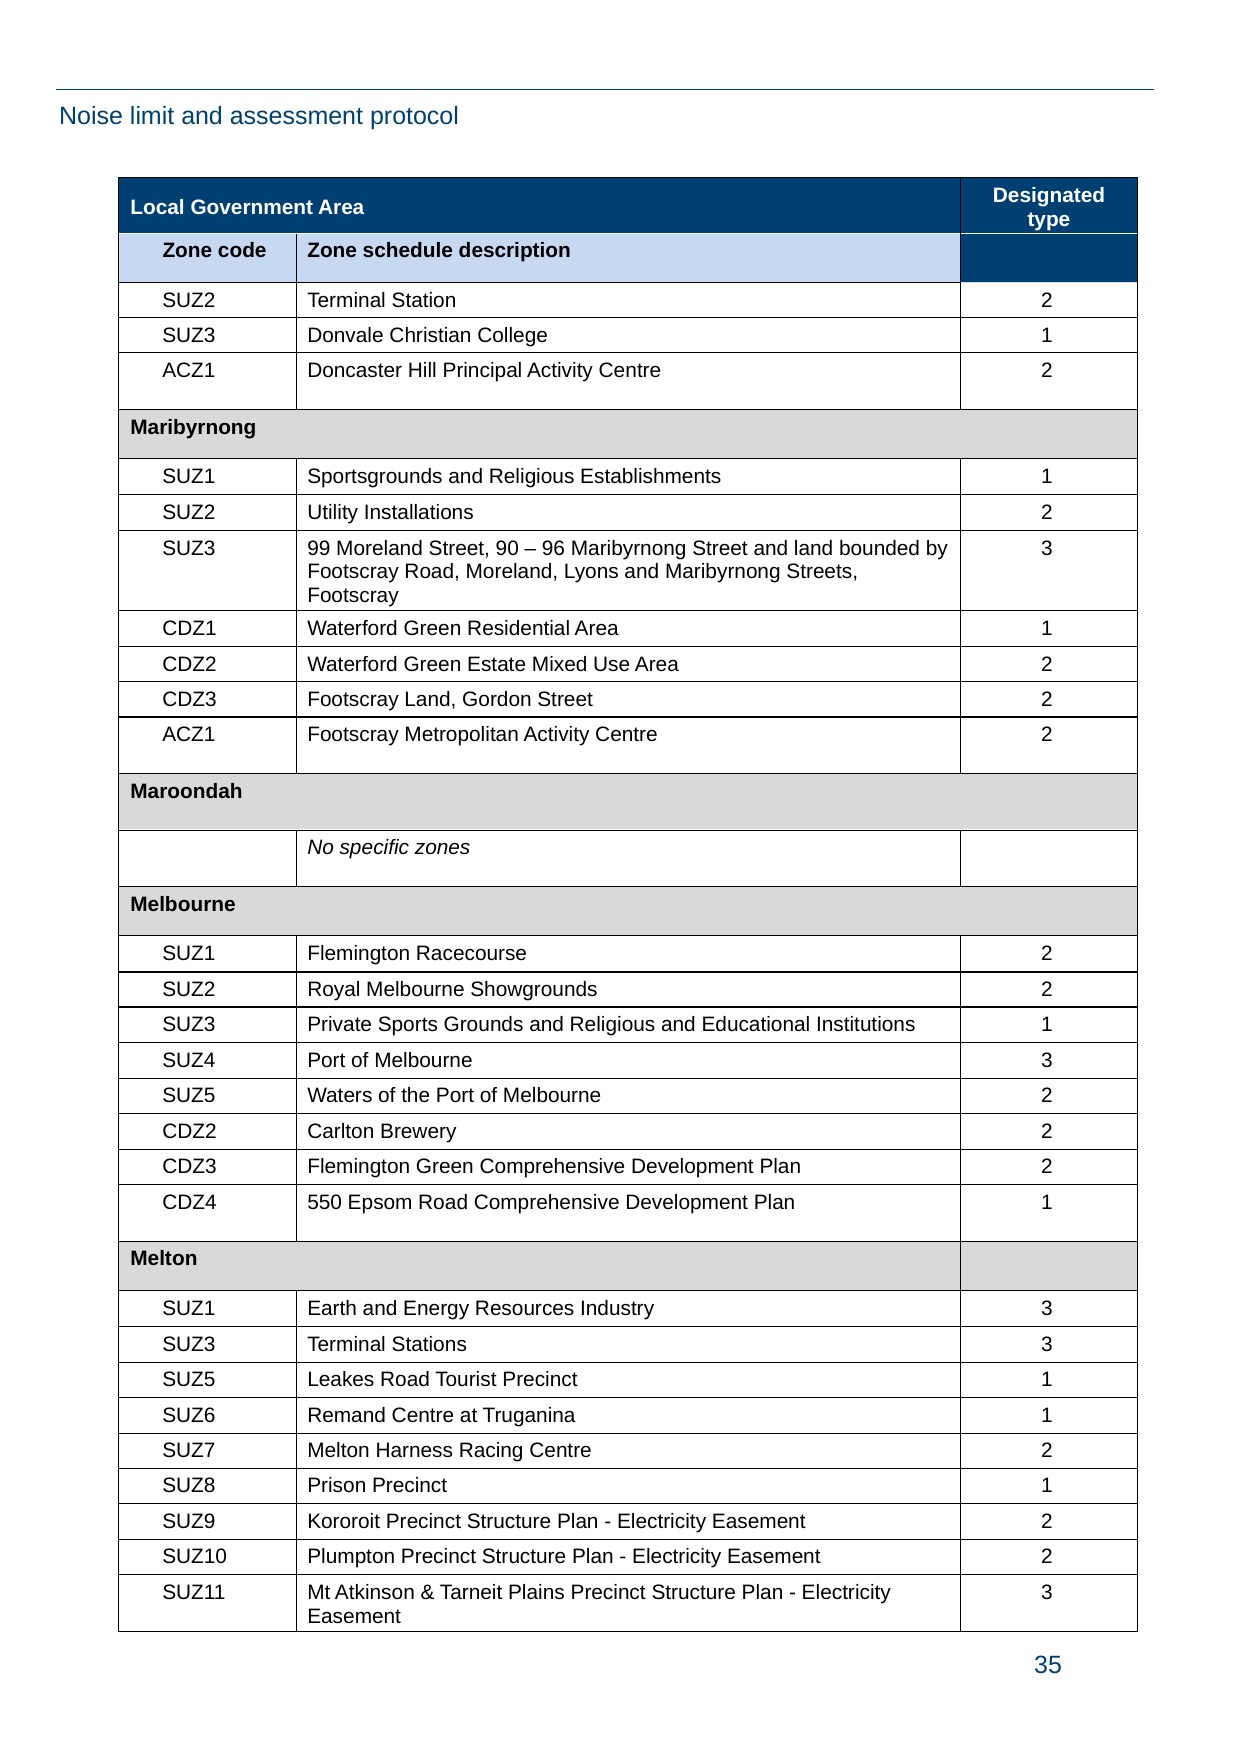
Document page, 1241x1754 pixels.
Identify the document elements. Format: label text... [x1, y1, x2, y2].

table_cell 3 [961, 531, 1137, 610]
table_cell 2 [961, 353, 1137, 409]
table_cell Zone code [119, 234, 296, 282]
table_cell 3 [961, 1327, 1137, 1362]
table_cell 1 [961, 318, 1137, 352]
table_cell 550 Epsom Road Comprehensive Development Plan [297, 1185, 960, 1241]
table_cell 2 [961, 682, 1137, 716]
table_cell CDZ3 [119, 682, 296, 716]
table_cell 2 [961, 936, 1137, 971]
table_cell Mt Atkinson & Tarneit Plains Precinct Structure Plan - Electricity Easement [297, 1575, 960, 1631]
table_cell 2 [961, 1150, 1137, 1184]
table_cell Waterford Green Residential Area [297, 611, 960, 646]
table_cell Maroondah [119, 774, 960, 829]
table_cell SUZ8 [119, 1469, 296, 1503]
table_header Local Government Area [119, 178, 960, 233]
table_header Designated type [961, 178, 1137, 233]
table_cell SUZ3 [119, 1008, 296, 1042]
table_cell 2 [961, 1540, 1137, 1574]
table_cell SUZ3 [119, 318, 296, 352]
table_cell CDZ2 [119, 647, 296, 681]
table_cell Waterford Green Estate Mixed Use Area [297, 647, 960, 681]
table_cell 2 [961, 495, 1137, 530]
table_cell [119, 831, 296, 886]
table_cell [961, 1242, 1137, 1290]
table_cell 1 [961, 1469, 1137, 1503]
table_cell 1 [961, 1363, 1137, 1397]
table_cell SUZ1 [119, 936, 296, 971]
table_cell 2 [961, 1079, 1137, 1113]
table_cell 1 [961, 1398, 1137, 1433]
table_cell Footscray Land, Gordon Street [297, 682, 960, 716]
table_cell Zone schedule description [297, 234, 960, 282]
table_cell Flemington Racecourse [297, 936, 960, 971]
table_cell Sportsgrounds and Religious Establishments [297, 459, 960, 494]
table_cell No specific zones [297, 831, 960, 886]
table_cell 3 [961, 1575, 1137, 1631]
table_cell SUZ1 [119, 459, 296, 494]
table_cell CDZ4 [119, 1185, 296, 1241]
table_cell CDZ3 [119, 1150, 296, 1184]
table_cell 2 [961, 718, 1137, 773]
table_cell 1 [961, 611, 1137, 646]
table_cell [960, 774, 1137, 829]
table_cell Melton Harness Racing Centre [297, 1434, 960, 1468]
table_cell Earth and Energy Resources Industry [297, 1291, 960, 1326]
table_cell Terminal Station [297, 283, 960, 317]
table_cell 2 [961, 1504, 1137, 1539]
table_cell SUZ5 [119, 1079, 296, 1113]
table_cell 2 [961, 973, 1137, 1006]
table_cell Leakes Road Tourist Precinct [297, 1363, 960, 1397]
table_cell 3 [961, 1043, 1137, 1077]
table_cell Melton [119, 1242, 960, 1290]
table_cell SUZ7 [119, 1434, 296, 1468]
table_cell Waters of the Port of Melbourne [297, 1079, 960, 1113]
table_cell Flemington Green Comprehensive Development Plan [297, 1150, 960, 1184]
table_cell Doncaster Hill Principal Activity Centre [297, 353, 960, 409]
table_cell 2 [961, 1114, 1137, 1148]
table_cell Private Sports Grounds and Religious and Educational Institutions [297, 1008, 960, 1042]
table_cell Maribyrnong [119, 410, 960, 458]
table_cell Terminal Stations [297, 1327, 960, 1362]
table_cell Port of Melbourne [297, 1043, 960, 1077]
table_cell Carlton Brewery [297, 1114, 960, 1148]
table_cell SUZ10 [119, 1540, 296, 1574]
table_cell Melbourne [119, 887, 960, 935]
table_cell Utility Installations [297, 495, 960, 530]
table_cell Remand Centre at Truganina [297, 1398, 960, 1433]
table_cell 2 [961, 283, 1137, 317]
table_cell [960, 410, 1137, 458]
table_cell SUZ9 [119, 1504, 296, 1539]
table_cell 2 [961, 647, 1137, 681]
table_cell Prison Precinct [297, 1469, 960, 1503]
table_cell ACZ1 [119, 718, 296, 773]
table_cell Royal Melbourne Showgrounds [297, 973, 960, 1006]
table_cell SUZ3 [119, 1327, 296, 1362]
table_cell [961, 831, 1137, 886]
table_cell SUZ2 [119, 973, 296, 1006]
table_cell CDZ2 [119, 1114, 296, 1148]
table_cell 1 [961, 1008, 1137, 1042]
table_cell SUZ3 [119, 531, 296, 610]
table_cell 99 Moreland Street, 90 – 96 Maribyrnong Street and land bounded by Footscray Road, Moreland, Lyons and Maribyrnong Streets, Footscray [297, 531, 960, 610]
table_cell 1 [961, 459, 1137, 494]
table_cell SUZ2 [119, 283, 296, 317]
table_cell Footscray Metropolitan Activity Centre [297, 718, 960, 773]
table_cell SUZ2 [119, 495, 296, 530]
table_cell SUZ4 [119, 1043, 296, 1077]
table_cell 2 [961, 1434, 1137, 1468]
table_cell Donvale Christian College [297, 318, 960, 352]
table_cell ACZ1 [119, 353, 296, 409]
table_cell 3 [961, 1291, 1137, 1326]
table_cell [960, 887, 1137, 935]
table_cell CDZ1 [119, 611, 296, 646]
table_cell SUZ1 [119, 1291, 296, 1326]
table_cell [961, 234, 1137, 282]
table_cell SUZ5 [119, 1363, 296, 1397]
table_cell 1 [961, 1185, 1137, 1241]
table_cell SUZ6 [119, 1398, 296, 1433]
table_cell SUZ11 [119, 1575, 296, 1631]
table_cell Kororoit Precinct Structure Plan - Electricity Easement [297, 1504, 960, 1539]
table_cell Plumpton Precinct Structure Plan - Electricity Easement [297, 1540, 960, 1574]
